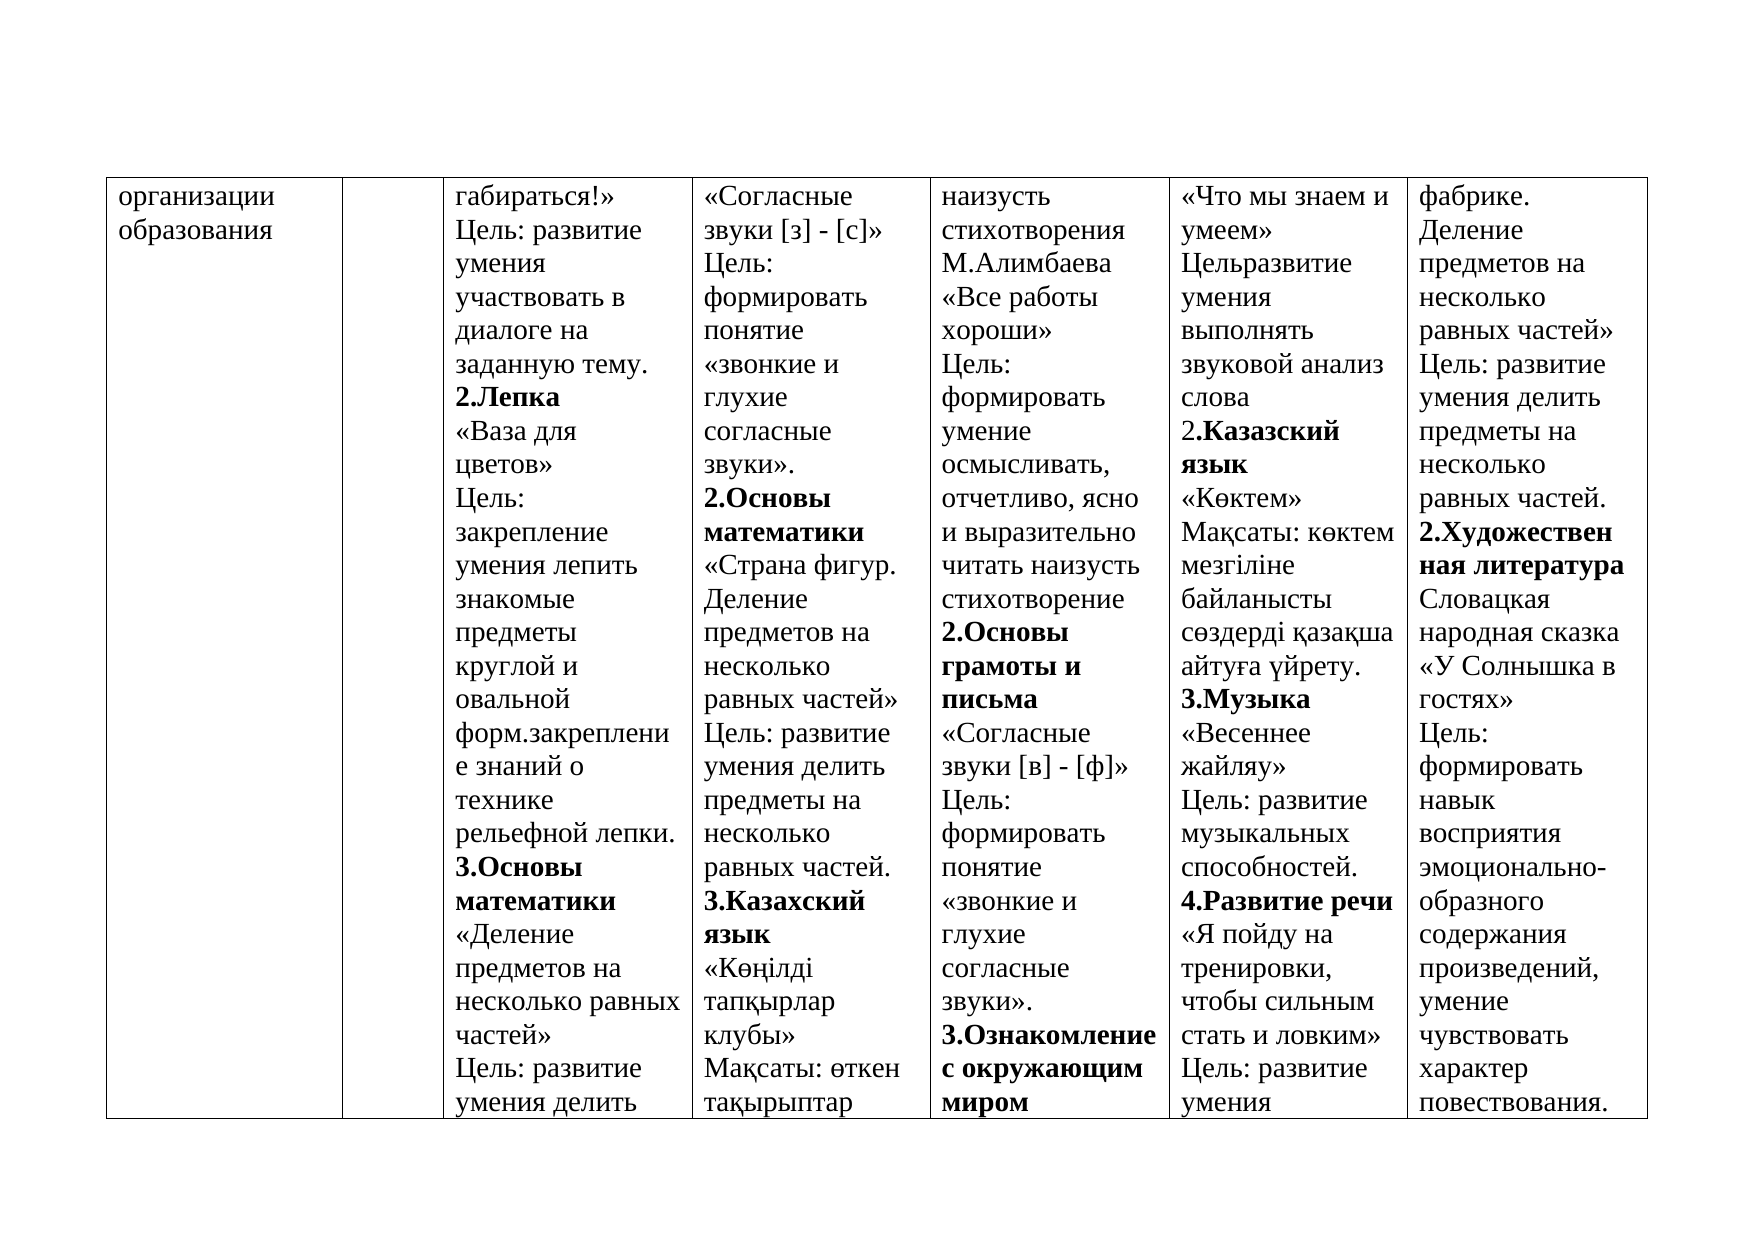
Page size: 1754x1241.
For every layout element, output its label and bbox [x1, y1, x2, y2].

table_cell [1170, 178, 1407, 1117]
table_cell [693, 178, 930, 1117]
table_cell [343, 178, 443, 1117]
table_cell [107, 178, 342, 1117]
table_cell [1408, 178, 1647, 1117]
table_cell [931, 178, 1169, 1117]
table_cell [444, 178, 692, 1117]
